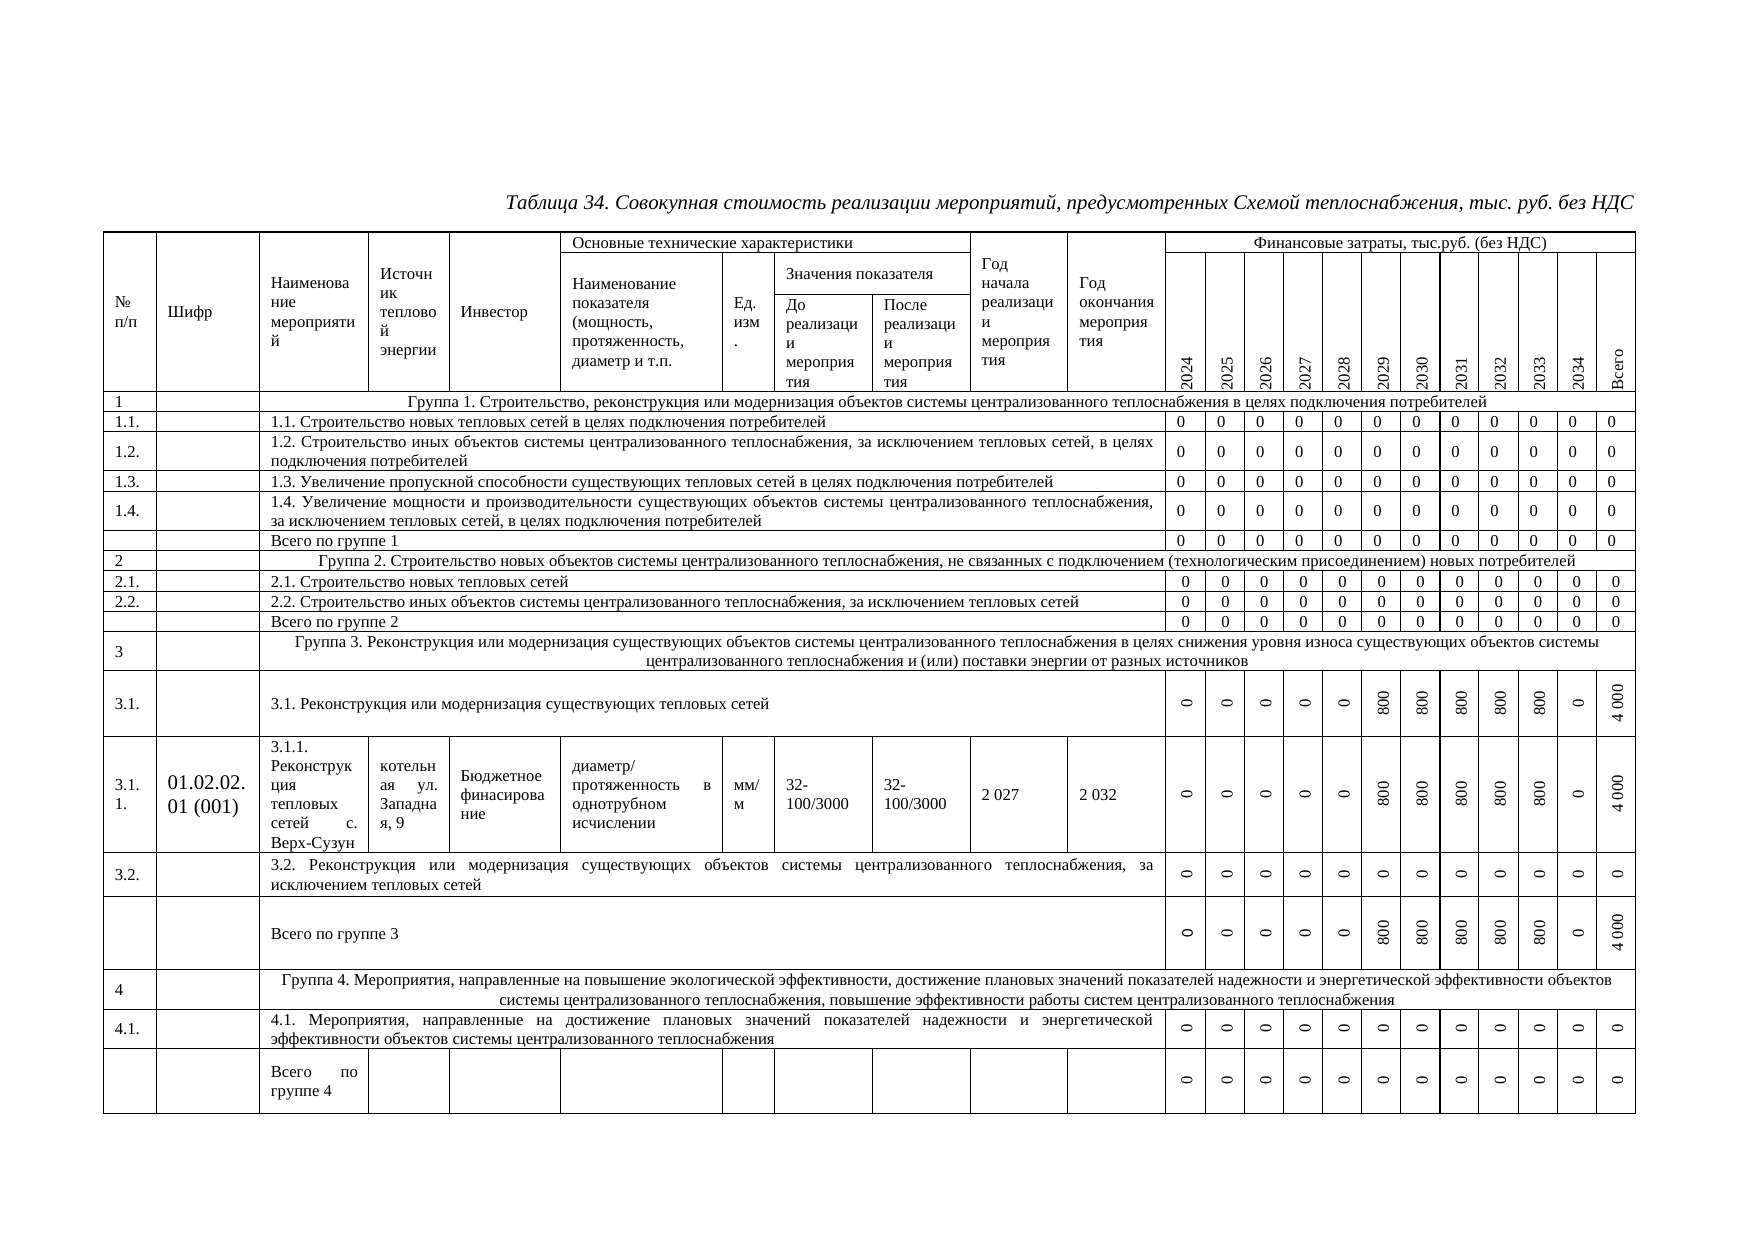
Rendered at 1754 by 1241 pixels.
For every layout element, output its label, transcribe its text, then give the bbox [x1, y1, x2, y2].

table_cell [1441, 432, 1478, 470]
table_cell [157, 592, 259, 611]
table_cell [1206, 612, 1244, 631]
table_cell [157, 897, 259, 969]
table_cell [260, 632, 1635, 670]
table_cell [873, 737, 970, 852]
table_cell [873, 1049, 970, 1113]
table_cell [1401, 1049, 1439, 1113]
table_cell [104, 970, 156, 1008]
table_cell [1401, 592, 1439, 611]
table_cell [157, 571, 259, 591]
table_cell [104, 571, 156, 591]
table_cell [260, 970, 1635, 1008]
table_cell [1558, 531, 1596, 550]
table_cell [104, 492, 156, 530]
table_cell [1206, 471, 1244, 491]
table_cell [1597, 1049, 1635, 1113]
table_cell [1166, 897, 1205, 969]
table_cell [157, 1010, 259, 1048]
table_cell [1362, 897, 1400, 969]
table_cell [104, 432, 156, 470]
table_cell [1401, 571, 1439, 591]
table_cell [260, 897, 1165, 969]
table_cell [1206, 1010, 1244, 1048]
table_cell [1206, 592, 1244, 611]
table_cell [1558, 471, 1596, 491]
text Таблица 34. Совокупная стоимость реализации мероприятий, предусмотренных Схемой теплоснабжения, тыс. руб. без НДС [73, 190, 1636, 215]
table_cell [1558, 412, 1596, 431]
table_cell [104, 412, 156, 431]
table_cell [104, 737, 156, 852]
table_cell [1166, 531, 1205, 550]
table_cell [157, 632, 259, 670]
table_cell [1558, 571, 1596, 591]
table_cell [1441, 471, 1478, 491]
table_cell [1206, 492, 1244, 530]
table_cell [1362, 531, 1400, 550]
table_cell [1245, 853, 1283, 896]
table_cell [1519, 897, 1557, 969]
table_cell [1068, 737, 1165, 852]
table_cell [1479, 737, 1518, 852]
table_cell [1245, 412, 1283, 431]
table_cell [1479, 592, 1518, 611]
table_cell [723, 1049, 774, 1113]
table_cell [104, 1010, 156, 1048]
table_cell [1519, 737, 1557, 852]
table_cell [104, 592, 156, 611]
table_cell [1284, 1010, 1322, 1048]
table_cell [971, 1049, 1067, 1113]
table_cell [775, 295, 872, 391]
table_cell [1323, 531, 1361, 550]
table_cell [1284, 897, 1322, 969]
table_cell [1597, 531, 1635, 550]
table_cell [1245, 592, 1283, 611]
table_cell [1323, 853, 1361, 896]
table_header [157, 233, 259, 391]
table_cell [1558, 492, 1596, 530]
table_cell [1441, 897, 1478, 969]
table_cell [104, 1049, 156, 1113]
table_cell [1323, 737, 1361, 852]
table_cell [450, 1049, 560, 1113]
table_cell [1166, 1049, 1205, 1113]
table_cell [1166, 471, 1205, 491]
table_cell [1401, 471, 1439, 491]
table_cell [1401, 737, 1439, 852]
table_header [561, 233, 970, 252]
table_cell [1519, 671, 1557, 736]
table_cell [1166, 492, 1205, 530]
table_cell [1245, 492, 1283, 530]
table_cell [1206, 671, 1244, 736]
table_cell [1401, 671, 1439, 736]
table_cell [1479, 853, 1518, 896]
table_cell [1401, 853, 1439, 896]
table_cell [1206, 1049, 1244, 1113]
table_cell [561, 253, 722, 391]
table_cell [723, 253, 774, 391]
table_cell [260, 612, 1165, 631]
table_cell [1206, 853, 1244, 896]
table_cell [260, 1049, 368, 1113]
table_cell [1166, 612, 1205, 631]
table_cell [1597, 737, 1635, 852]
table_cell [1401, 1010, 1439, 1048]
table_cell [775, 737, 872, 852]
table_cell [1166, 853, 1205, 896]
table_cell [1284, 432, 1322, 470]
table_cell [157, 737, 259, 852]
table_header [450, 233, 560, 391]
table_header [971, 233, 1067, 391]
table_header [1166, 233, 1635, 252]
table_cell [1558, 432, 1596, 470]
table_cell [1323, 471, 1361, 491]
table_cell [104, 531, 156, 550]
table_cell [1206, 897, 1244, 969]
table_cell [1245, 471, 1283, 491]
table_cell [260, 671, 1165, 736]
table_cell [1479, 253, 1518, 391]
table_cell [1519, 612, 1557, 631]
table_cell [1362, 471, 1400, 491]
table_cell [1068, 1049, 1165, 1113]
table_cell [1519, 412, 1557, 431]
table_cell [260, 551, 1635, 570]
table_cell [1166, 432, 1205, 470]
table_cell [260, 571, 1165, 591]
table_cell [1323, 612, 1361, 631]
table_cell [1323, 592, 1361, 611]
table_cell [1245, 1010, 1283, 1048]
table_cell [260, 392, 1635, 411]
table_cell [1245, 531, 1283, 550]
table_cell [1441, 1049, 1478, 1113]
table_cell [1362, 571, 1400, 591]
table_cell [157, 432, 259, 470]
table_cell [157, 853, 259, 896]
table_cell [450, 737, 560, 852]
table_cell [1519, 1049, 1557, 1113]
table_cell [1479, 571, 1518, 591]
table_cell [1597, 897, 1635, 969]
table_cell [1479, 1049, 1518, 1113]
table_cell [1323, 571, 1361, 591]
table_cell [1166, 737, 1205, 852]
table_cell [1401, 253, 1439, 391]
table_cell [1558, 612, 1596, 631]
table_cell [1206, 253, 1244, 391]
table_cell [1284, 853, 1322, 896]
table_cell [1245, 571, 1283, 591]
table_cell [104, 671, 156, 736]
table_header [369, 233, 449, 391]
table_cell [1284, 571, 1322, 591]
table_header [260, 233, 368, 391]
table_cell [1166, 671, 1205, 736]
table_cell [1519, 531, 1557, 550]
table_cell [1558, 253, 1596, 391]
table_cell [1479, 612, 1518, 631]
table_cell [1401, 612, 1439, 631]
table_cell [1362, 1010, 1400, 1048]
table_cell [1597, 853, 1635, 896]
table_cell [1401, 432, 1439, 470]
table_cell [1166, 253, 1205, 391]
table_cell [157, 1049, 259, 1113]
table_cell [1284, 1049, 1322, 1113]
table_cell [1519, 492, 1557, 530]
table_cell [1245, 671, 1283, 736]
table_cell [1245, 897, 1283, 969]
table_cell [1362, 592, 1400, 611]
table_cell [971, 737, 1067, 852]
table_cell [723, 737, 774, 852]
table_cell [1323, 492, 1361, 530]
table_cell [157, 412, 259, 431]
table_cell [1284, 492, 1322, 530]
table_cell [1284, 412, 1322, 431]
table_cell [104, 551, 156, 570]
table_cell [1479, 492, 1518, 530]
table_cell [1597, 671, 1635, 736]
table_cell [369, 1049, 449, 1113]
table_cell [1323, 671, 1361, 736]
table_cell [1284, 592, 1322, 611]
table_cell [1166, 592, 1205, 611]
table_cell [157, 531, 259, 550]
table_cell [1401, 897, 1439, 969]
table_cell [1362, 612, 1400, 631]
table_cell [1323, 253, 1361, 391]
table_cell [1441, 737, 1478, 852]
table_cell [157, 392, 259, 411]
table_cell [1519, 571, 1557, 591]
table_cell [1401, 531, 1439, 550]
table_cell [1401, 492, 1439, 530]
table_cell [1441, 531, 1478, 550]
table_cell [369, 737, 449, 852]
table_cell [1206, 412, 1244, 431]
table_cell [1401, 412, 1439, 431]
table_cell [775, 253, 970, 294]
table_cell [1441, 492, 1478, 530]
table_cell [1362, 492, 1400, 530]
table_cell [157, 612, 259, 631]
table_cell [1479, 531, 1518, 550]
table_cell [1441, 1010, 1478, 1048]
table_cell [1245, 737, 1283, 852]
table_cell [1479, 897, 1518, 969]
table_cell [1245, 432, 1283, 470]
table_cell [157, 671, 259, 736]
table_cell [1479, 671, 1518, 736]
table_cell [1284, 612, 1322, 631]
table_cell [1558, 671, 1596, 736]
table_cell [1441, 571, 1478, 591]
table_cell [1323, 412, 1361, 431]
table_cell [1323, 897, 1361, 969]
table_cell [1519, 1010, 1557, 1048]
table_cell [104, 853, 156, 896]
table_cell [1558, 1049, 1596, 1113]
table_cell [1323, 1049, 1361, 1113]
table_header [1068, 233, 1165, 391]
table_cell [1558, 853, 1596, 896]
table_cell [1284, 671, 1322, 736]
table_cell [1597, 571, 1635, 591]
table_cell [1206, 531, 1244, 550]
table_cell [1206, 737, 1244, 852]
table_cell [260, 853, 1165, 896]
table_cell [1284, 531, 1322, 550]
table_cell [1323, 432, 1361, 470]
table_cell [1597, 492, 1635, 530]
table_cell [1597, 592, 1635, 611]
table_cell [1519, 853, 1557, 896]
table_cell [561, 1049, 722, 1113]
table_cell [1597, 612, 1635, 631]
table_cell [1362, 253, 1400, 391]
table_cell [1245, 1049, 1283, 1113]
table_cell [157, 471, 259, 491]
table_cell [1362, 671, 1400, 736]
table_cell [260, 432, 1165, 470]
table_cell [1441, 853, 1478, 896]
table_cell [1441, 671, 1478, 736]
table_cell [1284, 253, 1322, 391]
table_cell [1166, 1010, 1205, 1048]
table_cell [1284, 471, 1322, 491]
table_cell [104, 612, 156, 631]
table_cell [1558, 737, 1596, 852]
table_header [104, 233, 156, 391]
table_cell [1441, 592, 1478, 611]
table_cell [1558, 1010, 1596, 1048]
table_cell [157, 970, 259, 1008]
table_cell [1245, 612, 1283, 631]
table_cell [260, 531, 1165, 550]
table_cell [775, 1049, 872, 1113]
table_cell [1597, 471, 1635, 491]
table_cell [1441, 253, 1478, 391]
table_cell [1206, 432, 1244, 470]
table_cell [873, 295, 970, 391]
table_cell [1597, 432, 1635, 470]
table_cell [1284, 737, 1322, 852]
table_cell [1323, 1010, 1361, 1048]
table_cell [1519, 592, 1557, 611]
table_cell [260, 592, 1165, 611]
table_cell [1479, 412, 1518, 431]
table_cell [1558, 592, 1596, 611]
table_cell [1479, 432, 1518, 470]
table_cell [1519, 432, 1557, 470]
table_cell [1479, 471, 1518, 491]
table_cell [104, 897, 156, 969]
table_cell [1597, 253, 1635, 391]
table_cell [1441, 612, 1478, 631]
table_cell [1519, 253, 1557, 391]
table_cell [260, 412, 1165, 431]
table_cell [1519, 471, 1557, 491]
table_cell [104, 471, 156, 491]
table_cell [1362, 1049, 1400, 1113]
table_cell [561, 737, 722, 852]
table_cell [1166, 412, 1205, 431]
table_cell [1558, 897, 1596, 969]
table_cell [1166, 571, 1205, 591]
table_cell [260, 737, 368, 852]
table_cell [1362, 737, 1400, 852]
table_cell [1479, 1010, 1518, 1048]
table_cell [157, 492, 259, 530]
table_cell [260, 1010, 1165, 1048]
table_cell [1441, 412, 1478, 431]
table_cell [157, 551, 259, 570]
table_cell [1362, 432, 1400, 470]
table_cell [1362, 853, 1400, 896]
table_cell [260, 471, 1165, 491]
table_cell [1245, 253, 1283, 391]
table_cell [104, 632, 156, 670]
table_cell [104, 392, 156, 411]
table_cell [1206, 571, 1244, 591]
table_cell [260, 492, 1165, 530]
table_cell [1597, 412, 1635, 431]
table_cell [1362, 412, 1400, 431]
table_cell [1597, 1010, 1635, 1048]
